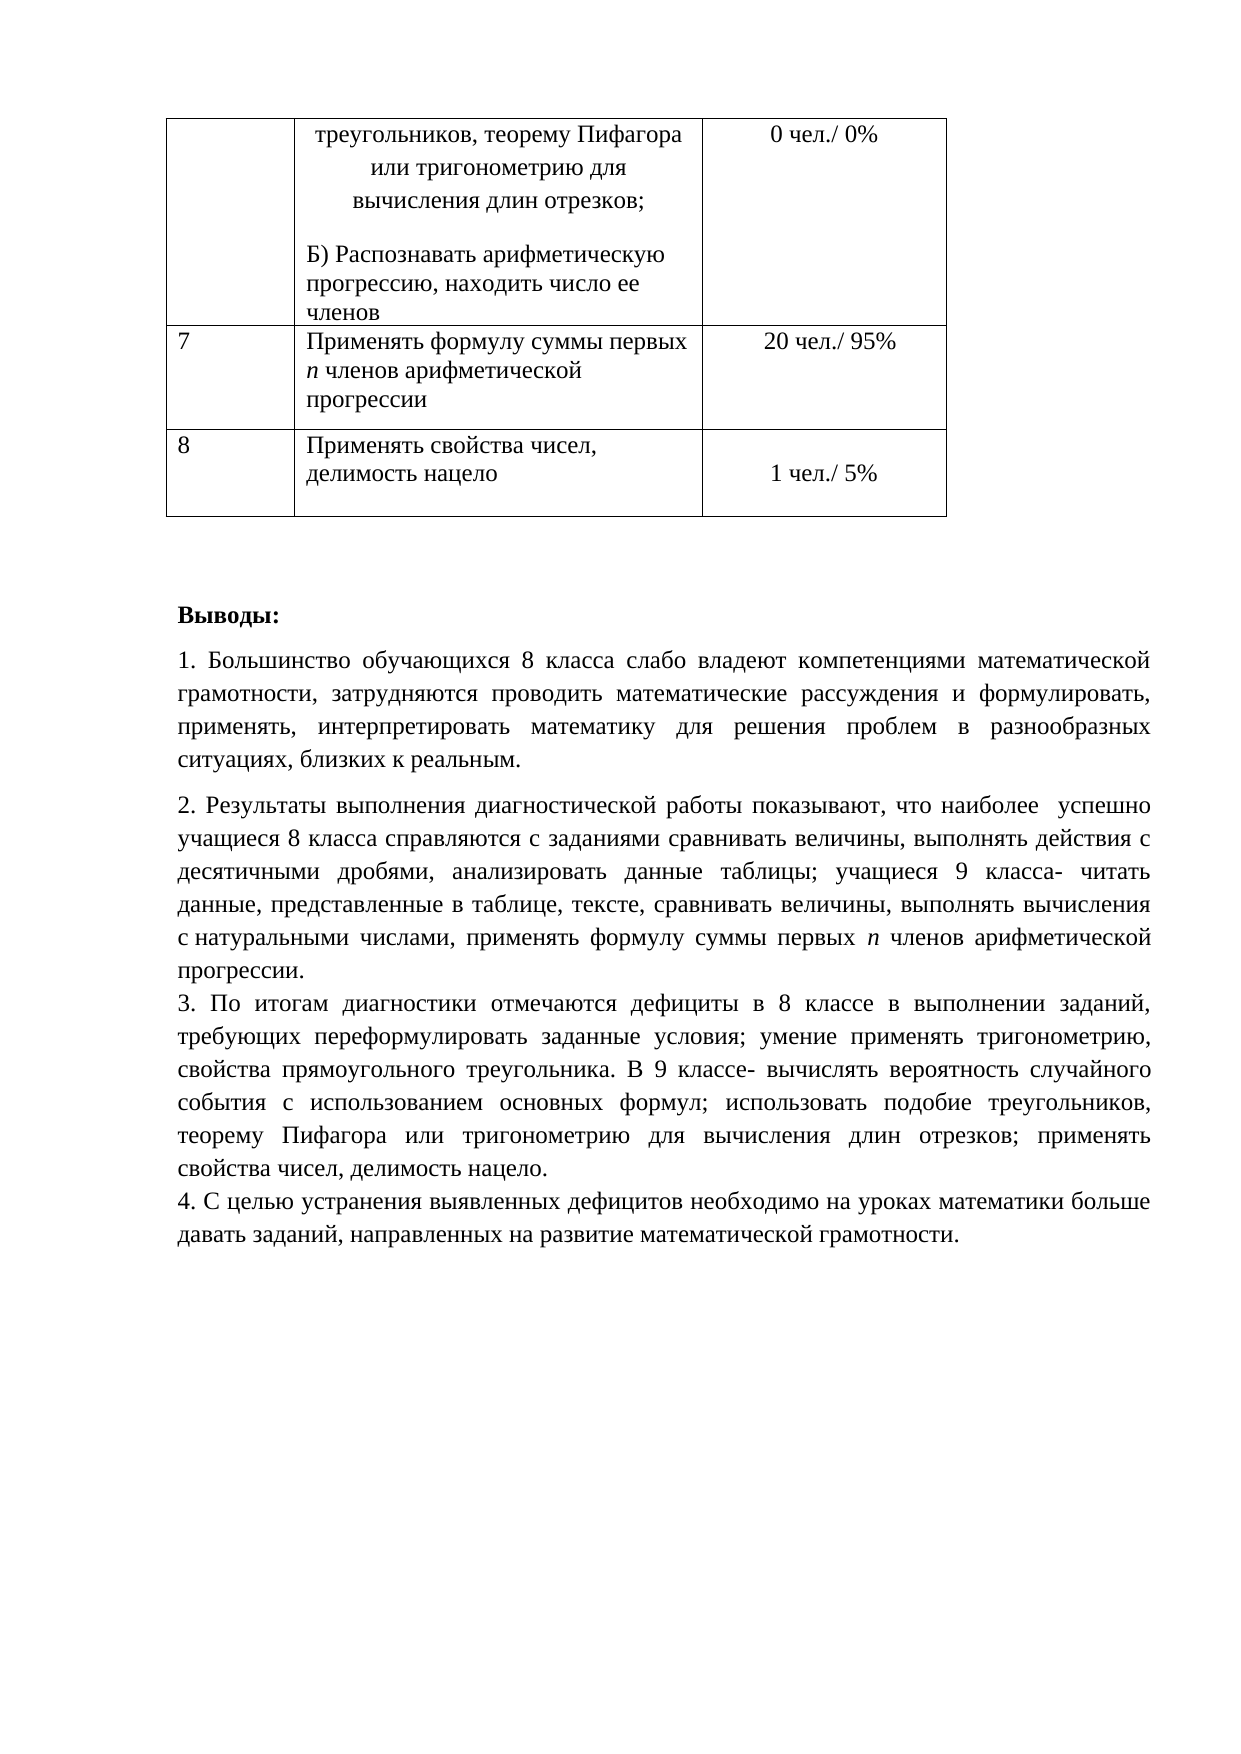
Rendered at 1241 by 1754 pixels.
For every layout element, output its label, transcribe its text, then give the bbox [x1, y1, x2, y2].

text 1. Большинство обучающихся 8 класса слабо владеют компетенциями математической грамотности, затрудняются проводить математические рассуждения и формулировать, применять, интерпретировать математику для решения проблем в разнообразных ситуациях, близких к реальным. [177, 645, 1152, 773]
table_cell 6 [167, 119, 294, 325]
table_cell 20 чел./ 95% [703, 326, 946, 429]
table_cell 0 чел./ 0% [703, 119, 946, 325]
table_cell 7 [167, 326, 294, 429]
text 2. Результаты выполнения диагностической работы показывают, что наиболее успешно учащиеся 8 класса справляются с заданиями сравнивать величины, выполнять действия с десятичными дробями, анализировать данные таблицы; учащиеся 9 класса- читать данные, представленные в таблице, тексте, сравнивать величины, выполнять вычисления с натуральными числами, применять формулу суммы первых n членов арифметической прогрессии. [177, 790, 1152, 984]
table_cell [295, 119, 702, 325]
table_cell Применять свойства чисел, делимость нацело [295, 430, 702, 516]
text 4. С целью устранения выявленных дефицитов необходимо на уроках математики больше давать заданий, направленных на развитие математической грамотности. [177, 1186, 1152, 1248]
text 3. По итогам диагностики отмечаются дефициты в 8 классе в выполнении заданий, требующих переформулировать заданные условия; умение применять тригонометрию, свойства прямоугольного треугольника. В 9 классе- вычислять вероятность случайного события с использованием основных формул; использовать подобие треугольников, теорему Пифагора или тригонометрию для вычисления длин отрезков; применять свойства чисел, делимость нацело. [177, 988, 1152, 1182]
text Выводы: [177, 600, 1152, 628]
table_cell 8 [167, 430, 294, 516]
table_cell 1 чел./ 5% [703, 430, 946, 516]
table_cell Применять формулу суммы первых n членов арифметической прогрессии [295, 326, 702, 429]
